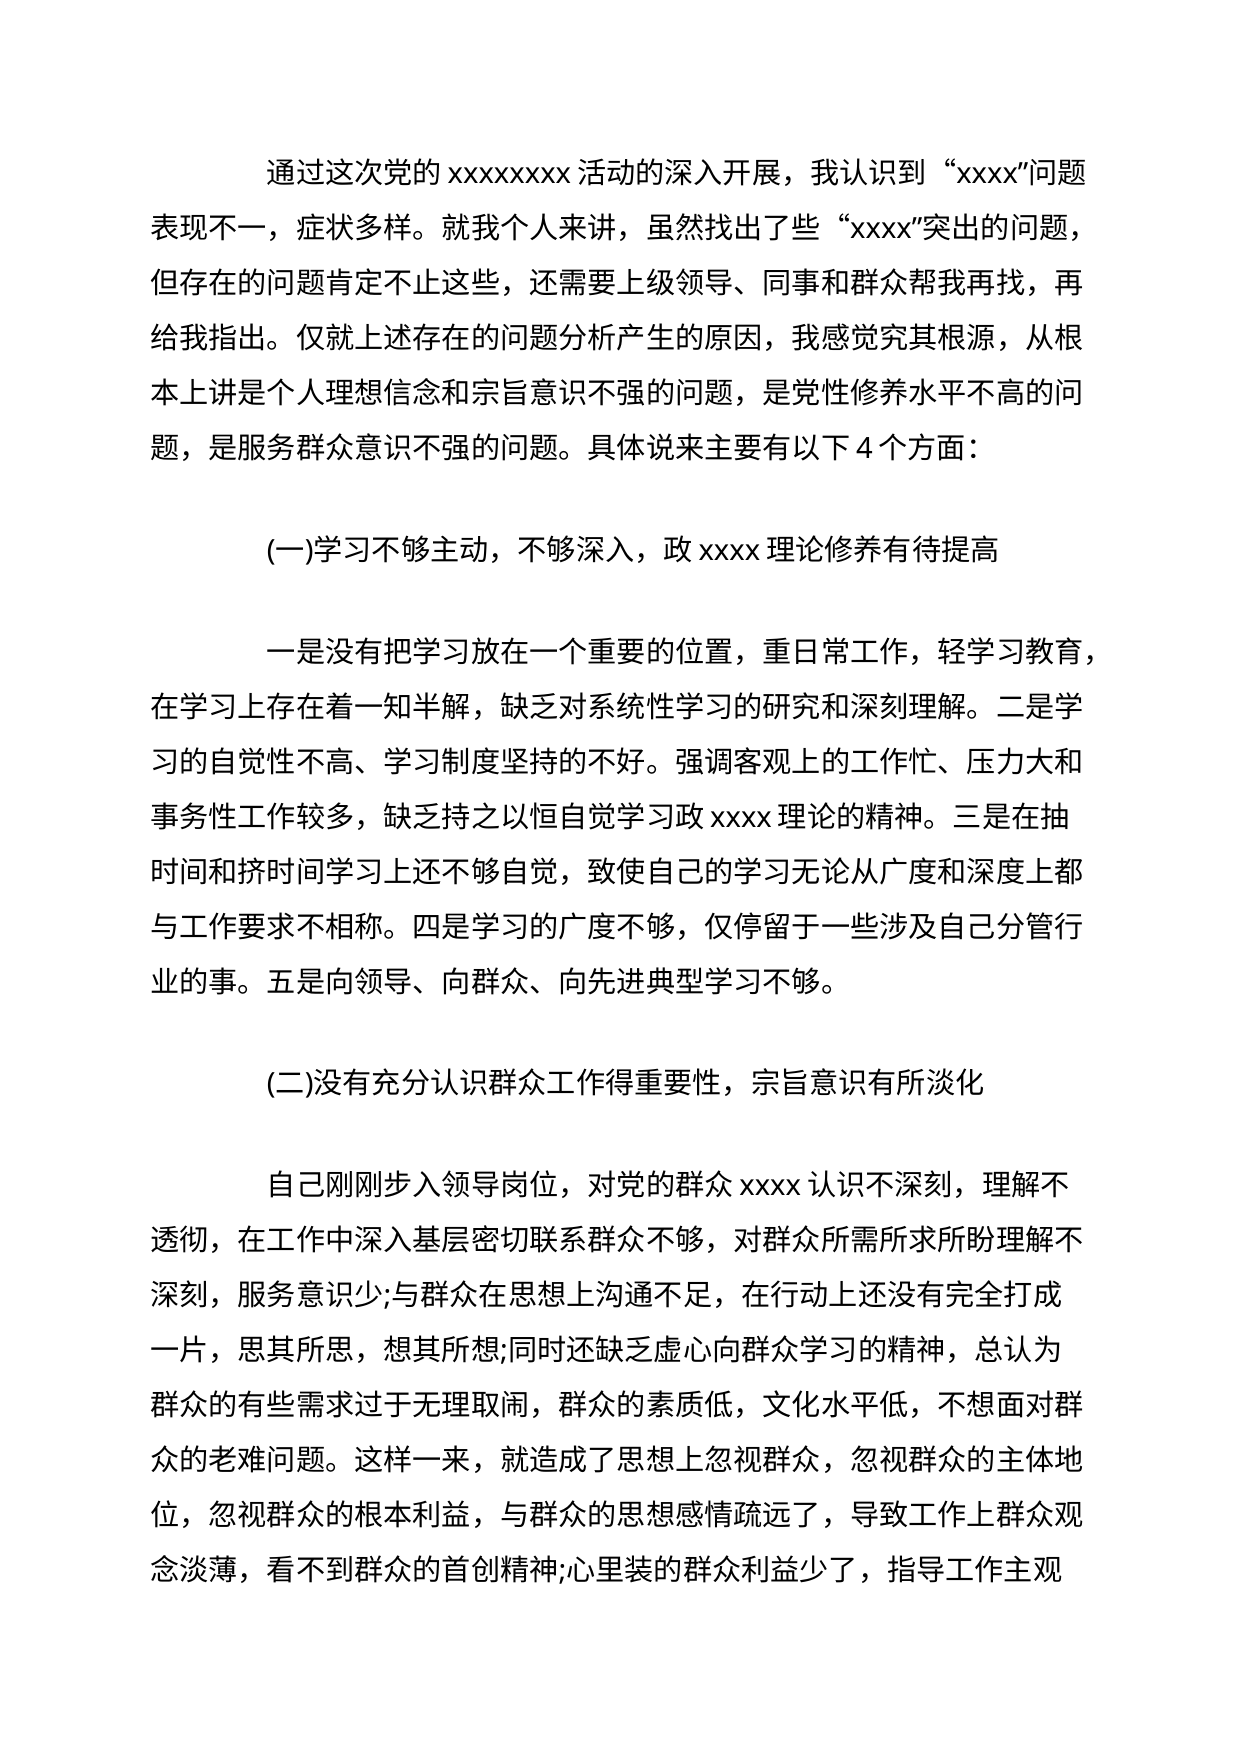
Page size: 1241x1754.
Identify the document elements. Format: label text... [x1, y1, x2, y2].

text 一是没有把学习放在一个重要的位置，重日常工作，轻学习教育，在学习上存在着一知半解，缺乏对系统性学习的研究和深刻理解。二是学习的自觉性不高、学习制度坚持的不好。强调客观上的工作忙、压力大和事务性工作较多，缺乏持之以恒自觉学习政xxxx理论的精神。三是在抽时间和挤时间学习上还不够自觉，致使自己的学习无论从广度和深度上都与工作要求不相称。四是学习的广度不够，仅停留于一些涉及自己分管行业的事。五是向领导、向群众、向先进典型学习不够。 [150, 629, 1090, 1000]
text 通过这次党的xxxxxxxx活动的深入开展，我认识到“xxxx”问题表现不一，症状多样。就我个人来讲，虽然找出了些“xxxx”突出的问题，但存在的问题肯定不止这些，还需要上级领导、同事和群众帮我再找，再给我指出。仅就上述存在的问题分析产生的原因，我感觉究其根源，从根本上讲是个人理想信念和宗旨意识不强的问题，是党性修养水平不高的问题，是服务群众意识不强的问题。具体说来主要有以下4个方面： [150, 150, 1090, 467]
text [150, 1162, 1090, 1589]
text (二)没有充分认识群众工作得重要性，宗旨意识有所淡化 [150, 1060, 1090, 1102]
text (一)学习不够主动，不够深入，政xxxx理论修养有待提高 [150, 527, 1090, 569]
